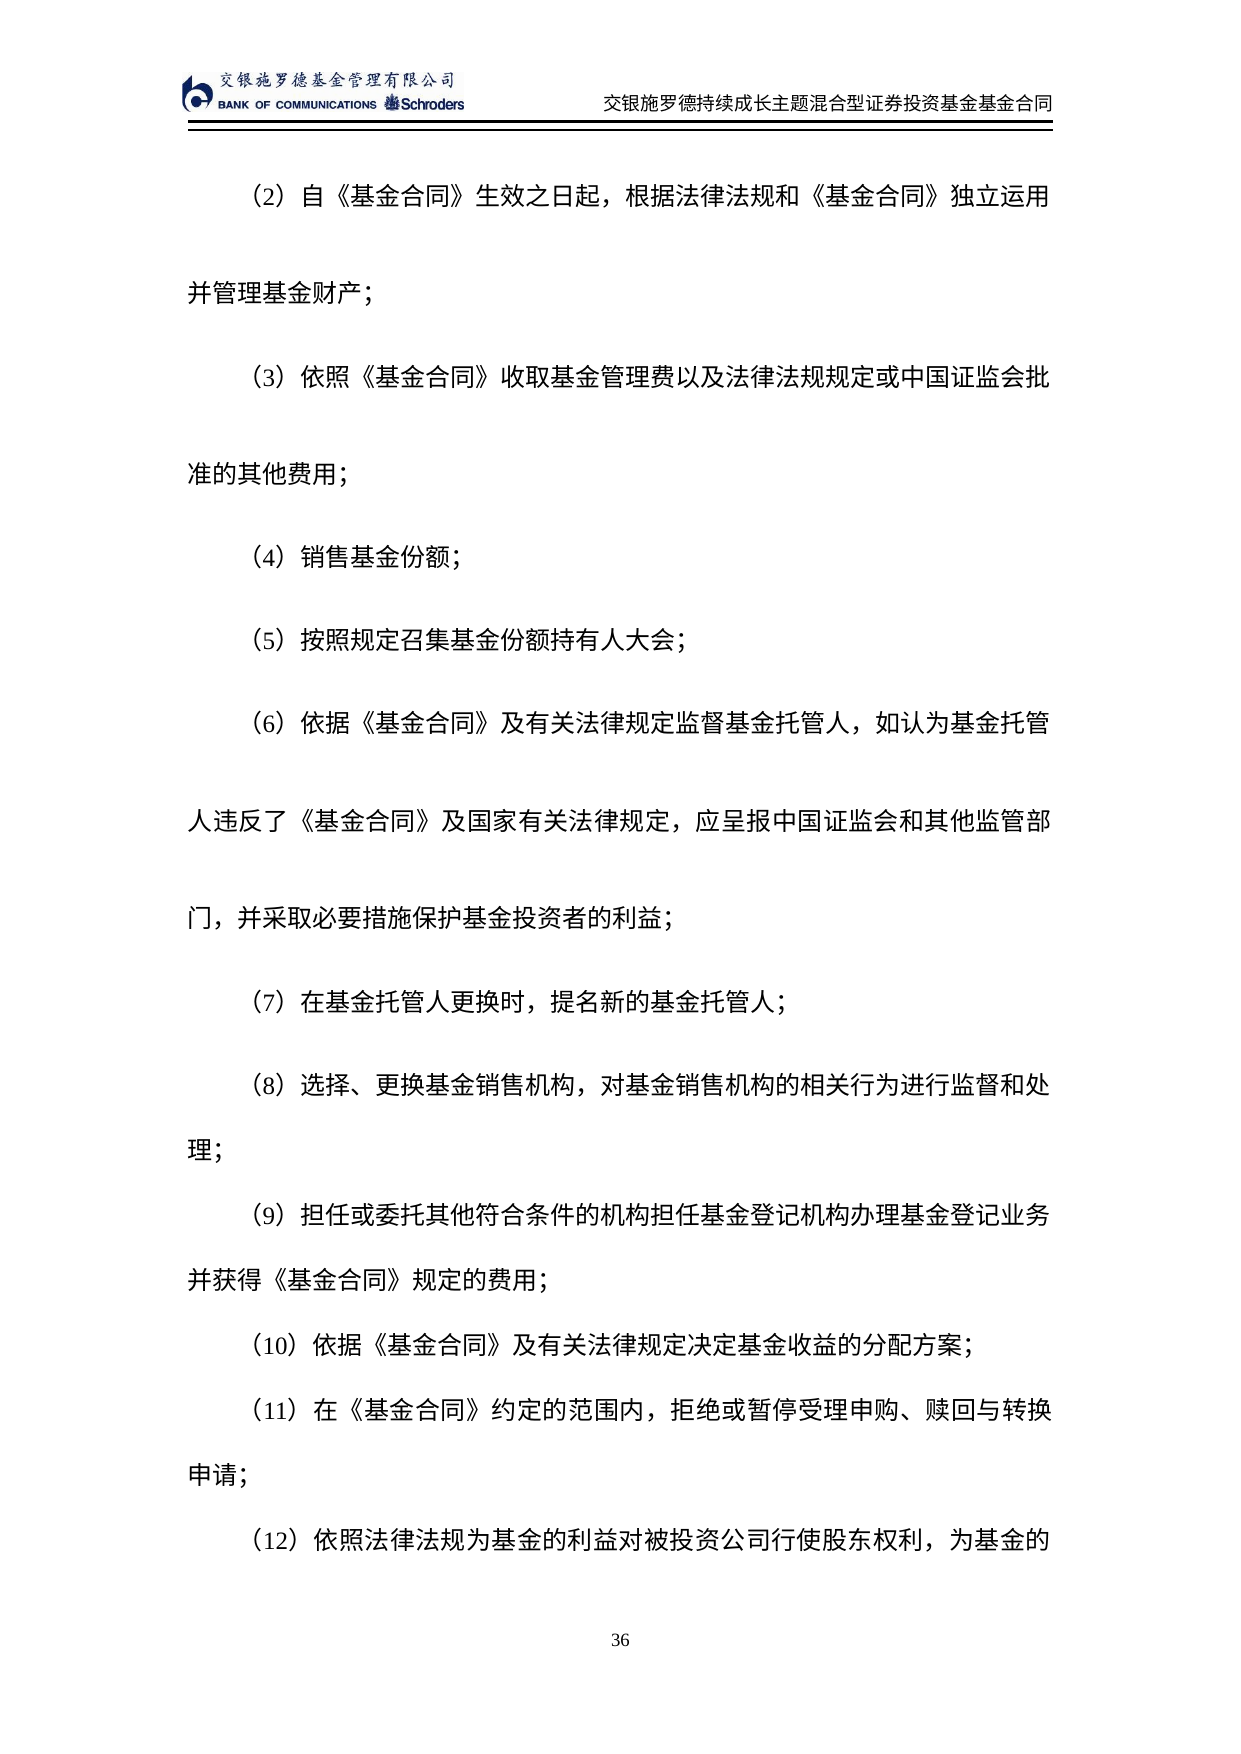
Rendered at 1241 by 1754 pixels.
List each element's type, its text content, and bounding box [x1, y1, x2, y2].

text （5）按照规定召集基金份额持有人大会； [187, 606, 1053, 671]
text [187, 1506, 1053, 1571]
text （11）在《基金合同》约定的范围内，拒绝或暂停受理申购、赎回与转换申请； [187, 1376, 1053, 1506]
text （9）担任或委托其他符合条件的机构担任基金登记机构办理基金登记业务并获得《基金合同》规定的费用； [187, 1181, 1053, 1311]
text （7）在基金托管人更换时，提名新的基金托管人； [187, 968, 1053, 1033]
picture [182, 72, 464, 112]
text （6）依据《基金合同》及有关法律规定监督基金托管人，如认为基金托管人违反了《基金合同》及国家有关法律规定，应呈报中国证监会和其他监管部门，并采取必要措施保护基金投资者的利益； [187, 689, 1053, 949]
text （10）依据《基金合同》及有关法律规定决定基金收益的分配方案； [187, 1311, 1053, 1376]
text （8）选择、更换基金销售机构，对基金销售机构的相关行为进行监督和处理； [187, 1051, 1053, 1181]
text （3）依照《基金合同》收取基金管理费以及法律法规规定或中国证监会批准的其他费用； [187, 343, 1053, 505]
text （2）自《基金合同》生效之日起，根据法律法规和《基金合同》独立运用并管理基金财产； [187, 162, 1053, 324]
text （4）销售基金份额； [187, 523, 1053, 588]
